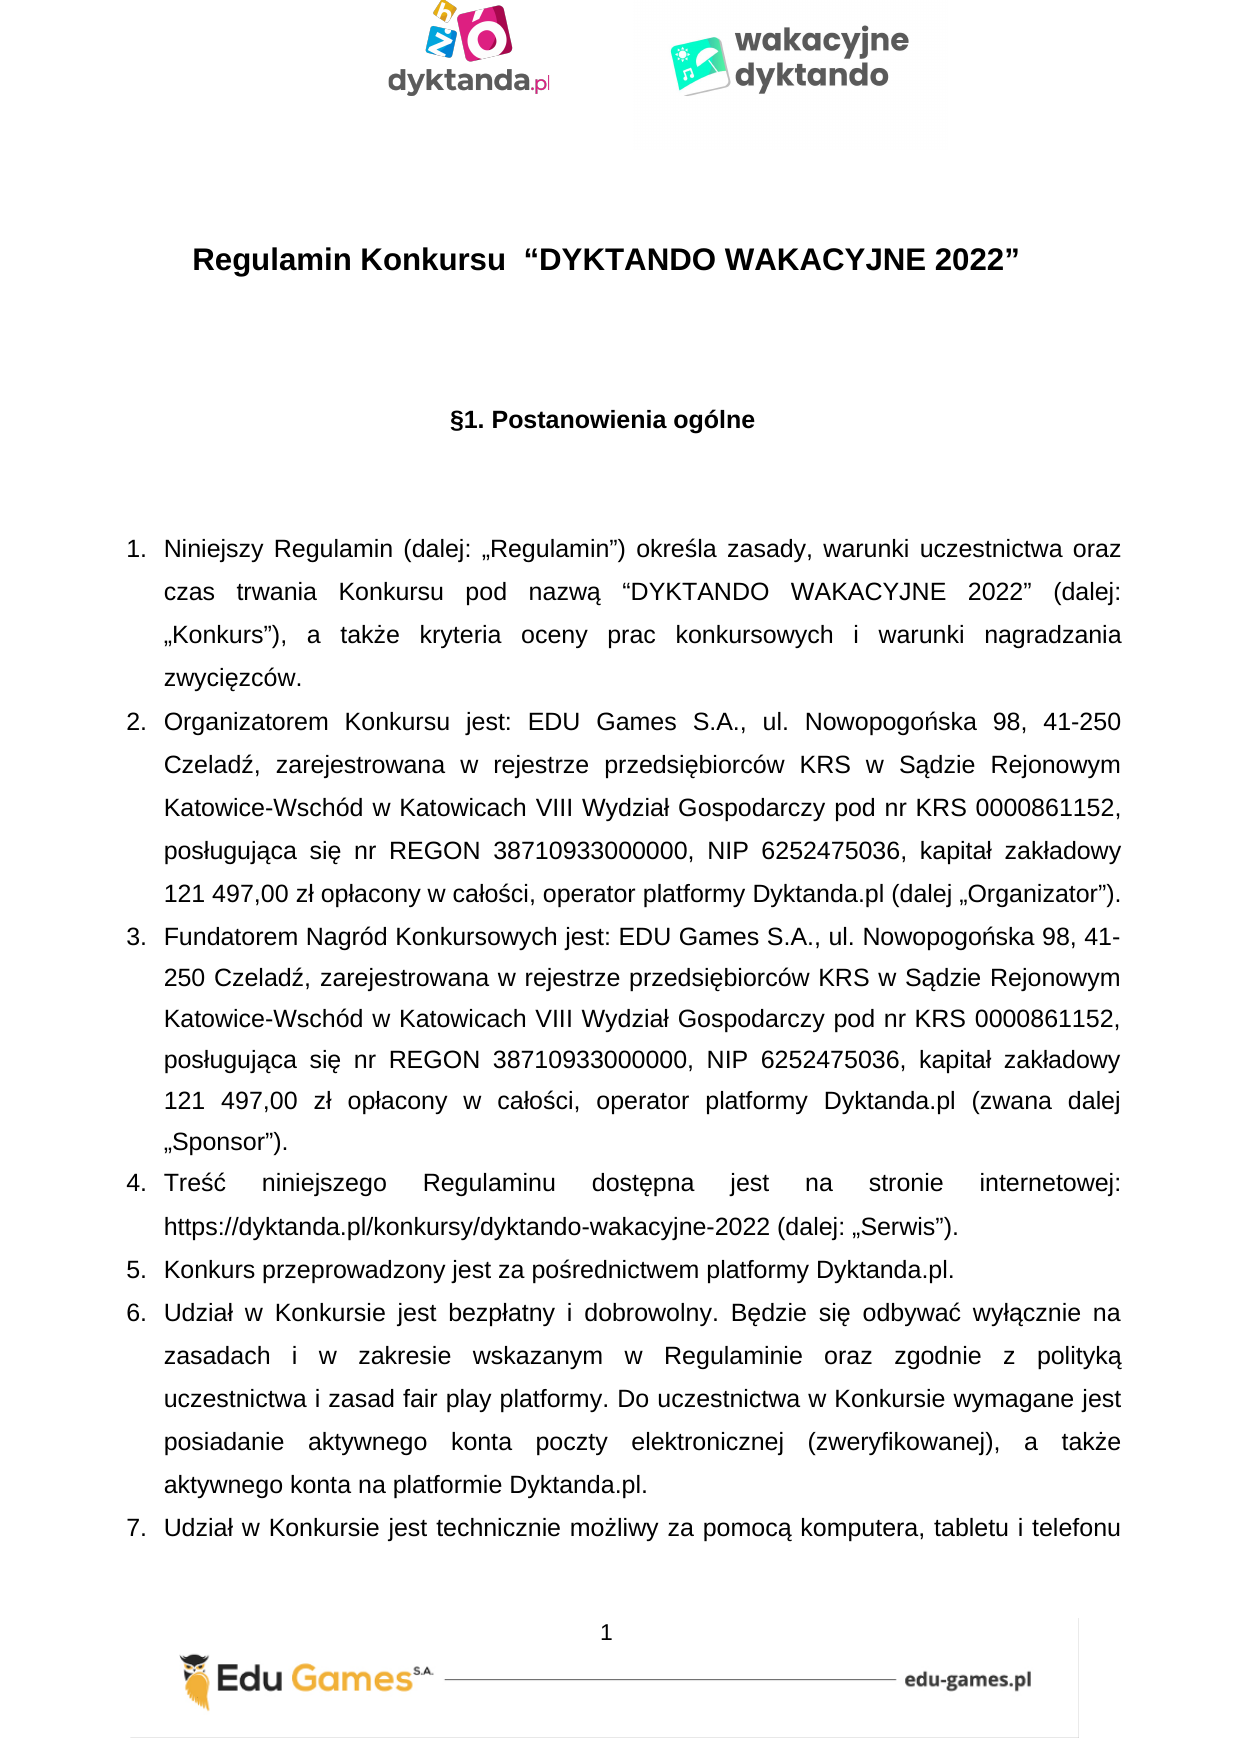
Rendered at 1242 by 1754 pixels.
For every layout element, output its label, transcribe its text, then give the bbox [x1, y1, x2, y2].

text §1. Postanowienia ogólne [88, 405, 1124, 473]
picture [388, 0, 550, 96]
list Udział w Konkursie jest bezpłatny i dobrowolny. Będzie się odbywać wyłącznie na zasadach i w zakresie wskazanym w Regulaminie oraz zgodnie z polityką uczestnictwa i zasad fair play platformy. Do uczestnictwa w Konkursie wymagane jest posiadanie aktywnego konta poczty elektronicznej (zweryfikowanej), a także aktywnego konta na platformie Dyktanda.pl. [126, 1298, 1123, 1499]
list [126, 1513, 1123, 1542]
list Konkurs przeprowadzony jest za pośrednictwem platformy Dyktanda.pl. [126, 1255, 1123, 1283]
text Regulamin Konkursu “DYKTANDO WAKACYJNE 2022” [88, 241, 1124, 277]
list Niniejszy Regulamin (dalej: „Regulamin”) określa zasady, warunki uczestnictwa oraz czas trwania Konkursu pod nazwą “DYKTANDO WAKACYJNE 2022” (dalej: „Konkurs”), a także kryteria oceny prac konkursowych i warunki nagradzania zwycięzców. [126, 534, 1123, 692]
picture [130, 1618, 1080, 1739]
list Treść niniejszego Regulaminu dostępna jest na stronie internetowej: https://dyktanda.pl/konkursy/dyktando-wakacyjne-2022 (dalej: „Serwis”). [126, 1168, 1123, 1240]
list Fundatorem Nagród Konkursowych jest: EDU Games S.A., ul. Nowopogońska 98, 41-250 Czeladź, zarejestrowana w rejestrze przedsiębiorców KRS w Sądzie Rejonowym Katowice-Wschód w Katowicach VIII Wydział Gospodarczy pod nr KRS 0000861152, posługująca się nr REGON 38710933000000, NIP 6252475036, kapitał zakładowy 121 497,00 zł opłacony w całości, operator platformy Dyktanda.pl (zwana dalej „Sponsor”). [126, 922, 1122, 1156]
picture [632, 0, 948, 150]
list Organizatorem Konkursu jest: EDU Games S.A., ul. Nowopogońska 98, 41-250 Czeladź, zarejestrowana w rejestrze przedsiębiorców KRS w Sądzie Rejonowym Katowice-Wschód w Katowicach VIII Wydział Gospodarczy pod nr KRS 0000861152, posługująca się nr REGON 38710933000000, NIP 6252475036, kapitał zakładowy 121 497,00 zł opłacony w całości, operator platformy Dyktanda.pl (dalej „Organizator”). [126, 707, 1123, 908]
